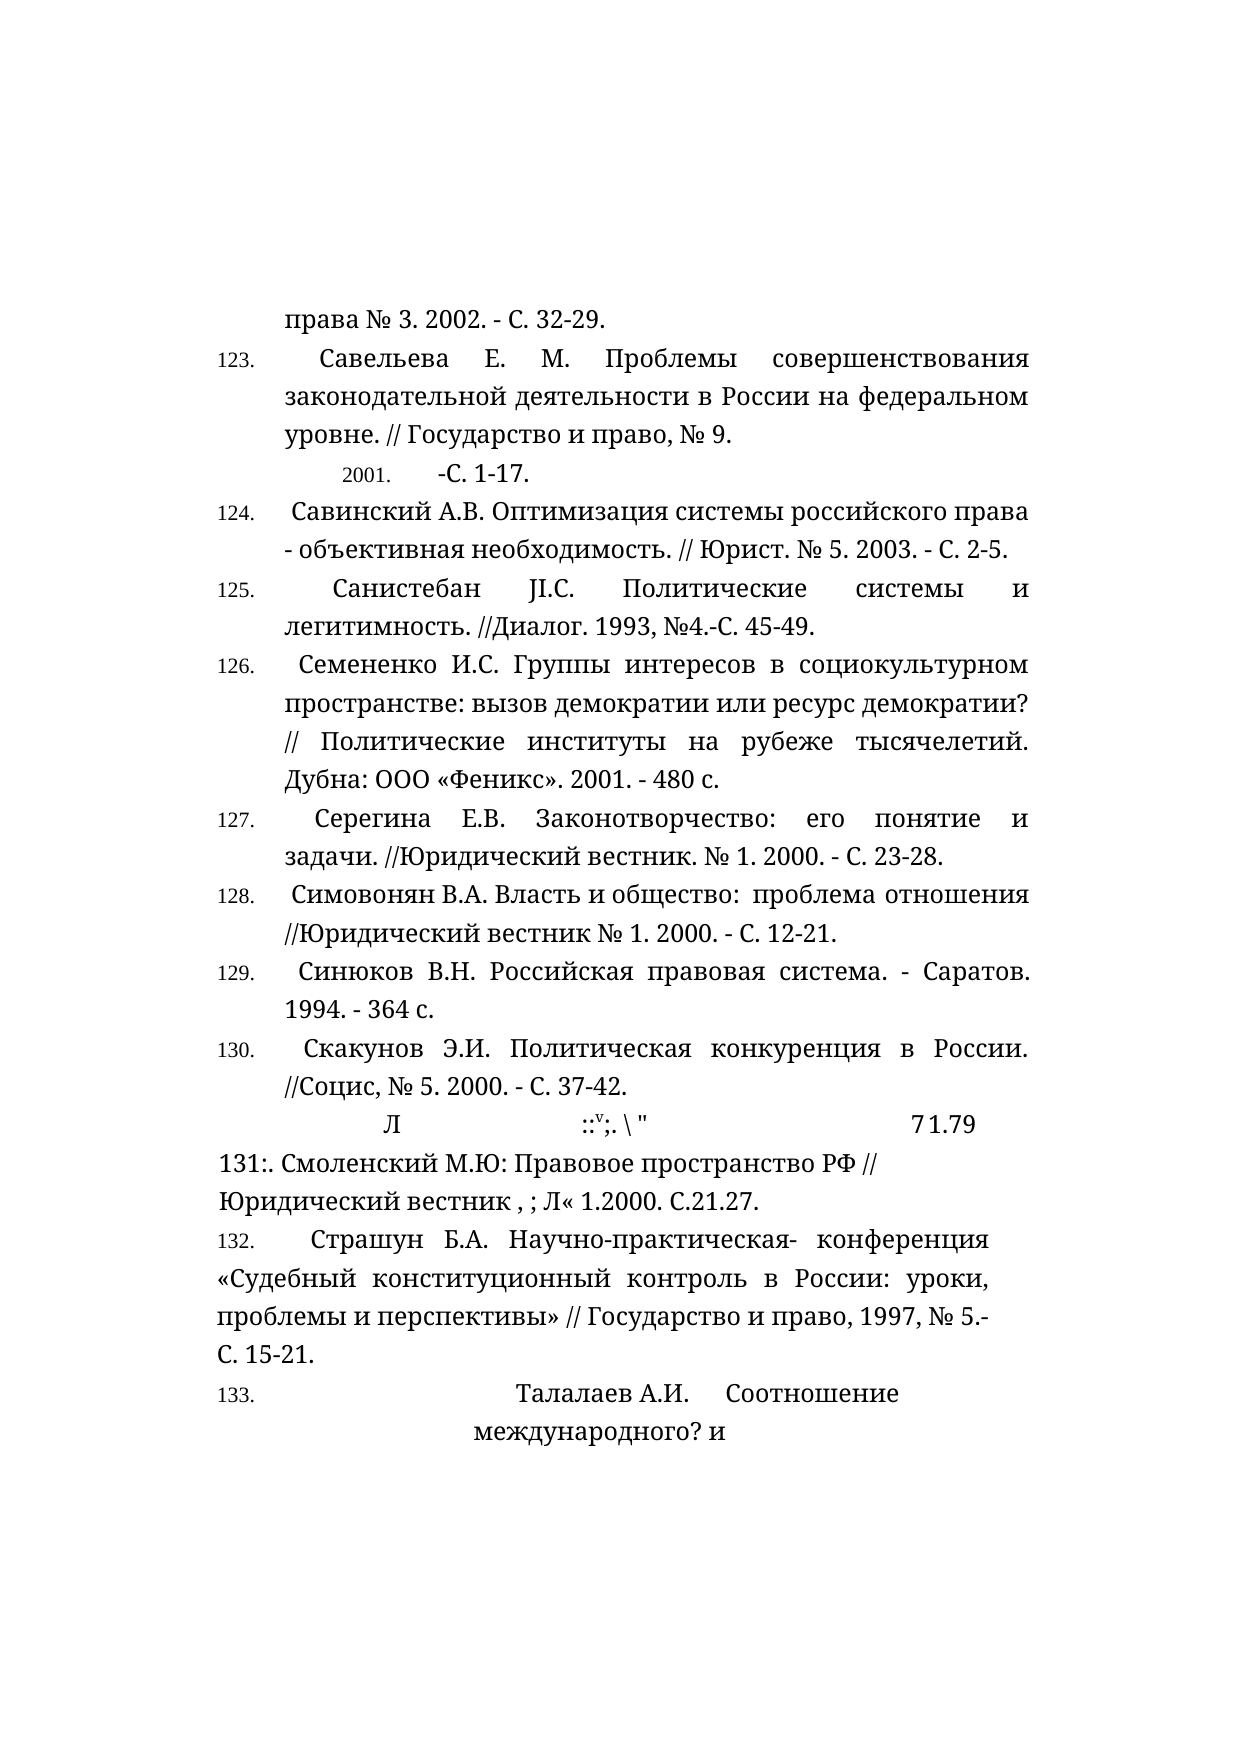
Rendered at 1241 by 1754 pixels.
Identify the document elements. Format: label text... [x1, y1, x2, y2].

list Санистебан JI.C. Политические системы и легитимность. //Диалог. 1993, №4.-С. 45-49. [217, 566, 1029, 643]
list Серегина Е.В. Законотворчество: его понятие и задачи. //Юридический вестник. № 1. 2000. - С. 23-28. [217, 796, 1029, 873]
list Савельева E. М. Проблемы совершенствования законодательной деятельности в России на федеральном уровне. // Государство и право, № 9. [217, 336, 1029, 451]
list Талалаев А.И. Соотношение международного? и [217, 1371, 1031, 1448]
text Л ::v;. \ " 7 1.79 [383, 1103, 1031, 1141]
list Синюков В.Н. Российская правовая система. - Саратов. 1994. - 364 с. [217, 950, 1031, 1026]
list Страшун Б.А. Научно-практическая- конференция «Судебный конституционный контроль в России: уроки, проблемы и перспективы» // Государство и право, 1997, № 5.- С. 15-21. [217, 1218, 990, 1371]
text 131:. Смоленский М.Ю: Правовое пространство РФ // Юридический вестник , ; Л« 1.2000. С.21.27. [219, 1141, 1011, 1218]
list Семененко И.С. Группы интересов в социокультурном пространстве: вызов демократии или ресурс демократии? // Политические институты на рубеже тысячелетий. Дубна: ООО «Феникс». 2001. - 480 с. [217, 643, 1029, 796]
list Симовонян В.А. Власть и общество: проблема отношения //Юридический вестник № 1. 2000. - С. 12-21. [217, 873, 1029, 950]
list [217, 298, 1029, 336]
list Савинский A.B. Оптимизация системы российского права - объективная необходимость. // Юрист. № 5. 2003. - С. 2-5. [217, 490, 1029, 566]
list -С. 1-17. [342, 451, 1031, 490]
list Скакунов Э.И. Политическая конкуренция в России. //Социс, № 5. 2000. - С. 37-42. [217, 1026, 1029, 1103]
